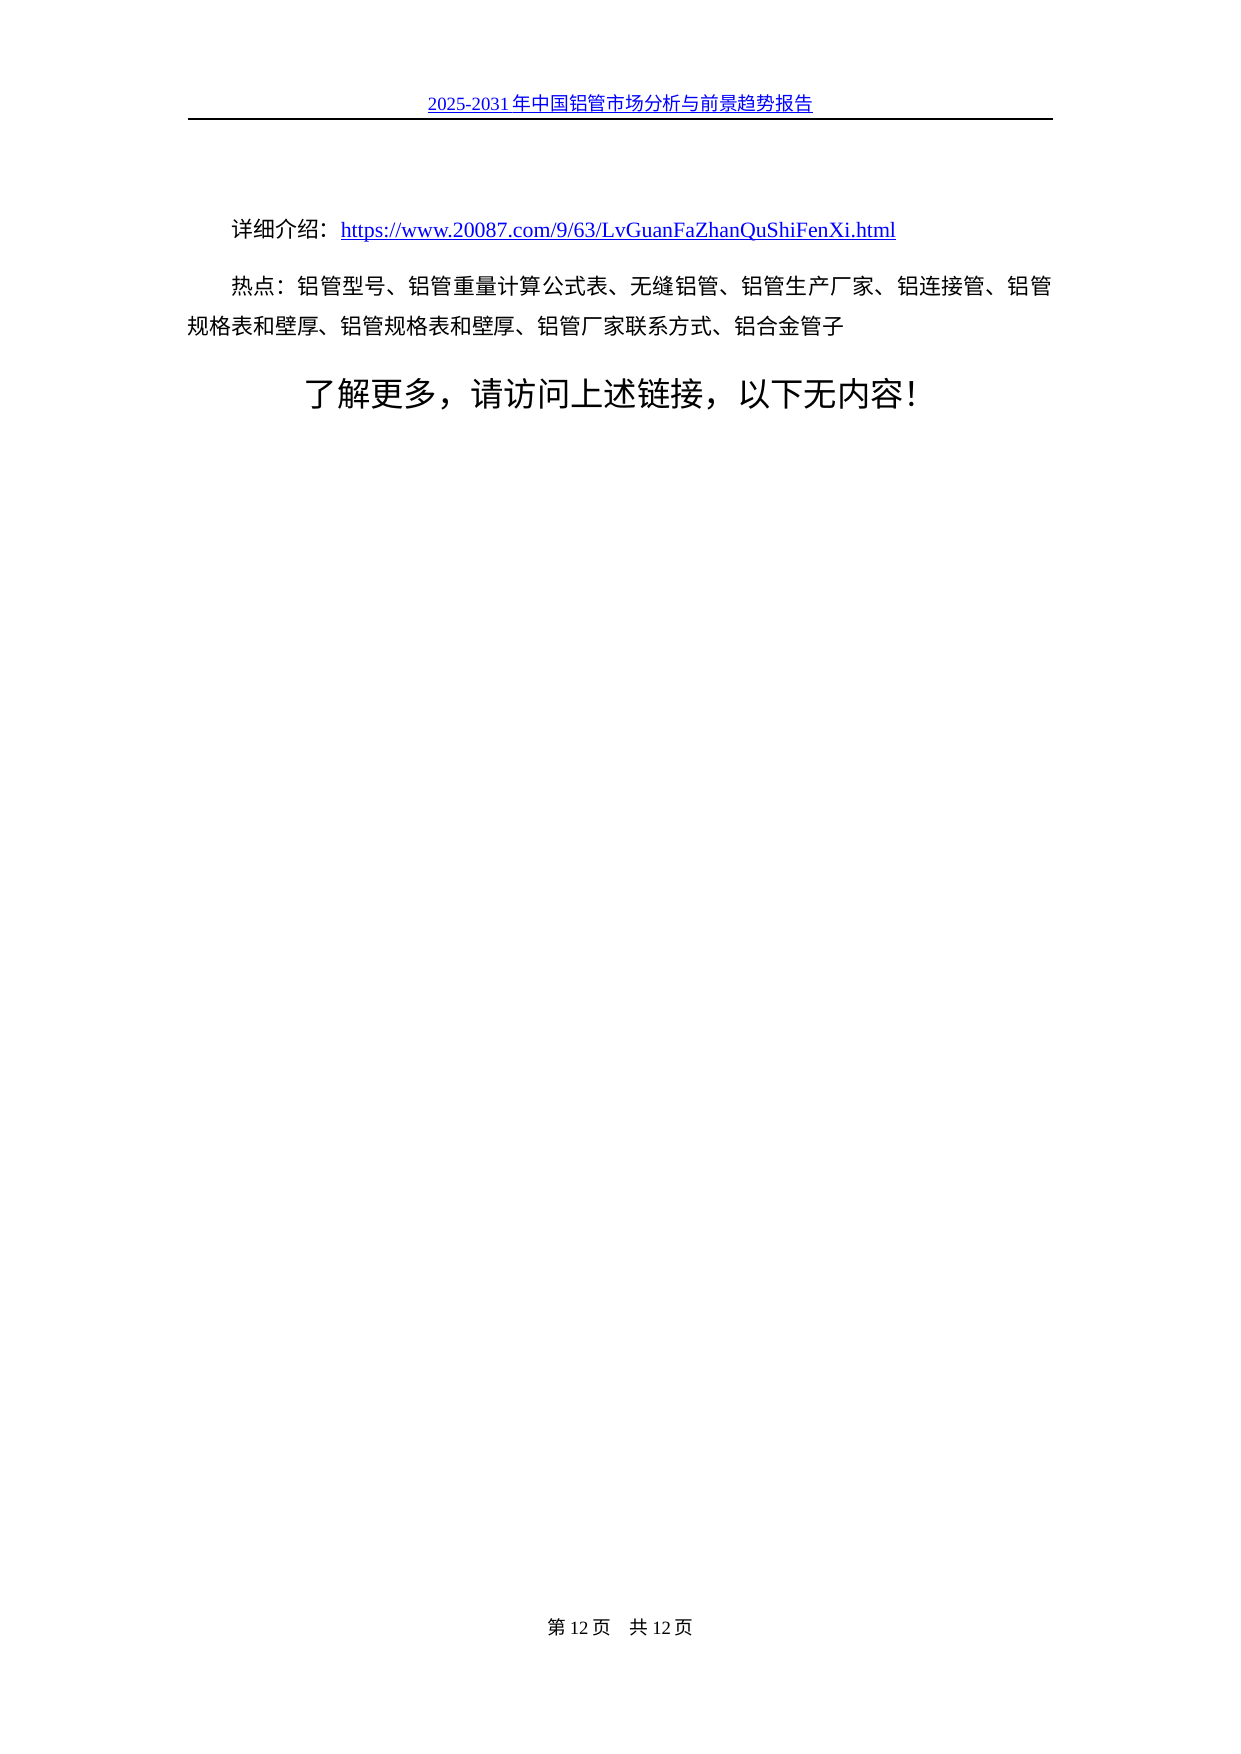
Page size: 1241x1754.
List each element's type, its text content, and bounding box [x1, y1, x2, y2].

text 详细介绍：https://www.20087.com/9/63/LvGuanFaZhanQuShiFenXi.html [187, 212, 1053, 244]
text 热点：铝管型号、铝管重量计算公式表、无缝铝管、铝管生产厂家、铝连接管、铝管规格表和壁厚、铝管规格表和壁厚、铝管厂家联系方式、铝合金管子 [187, 268, 1053, 341]
title 了解更多，请访问上述链接，以下无内容！ [187, 359, 1053, 424]
